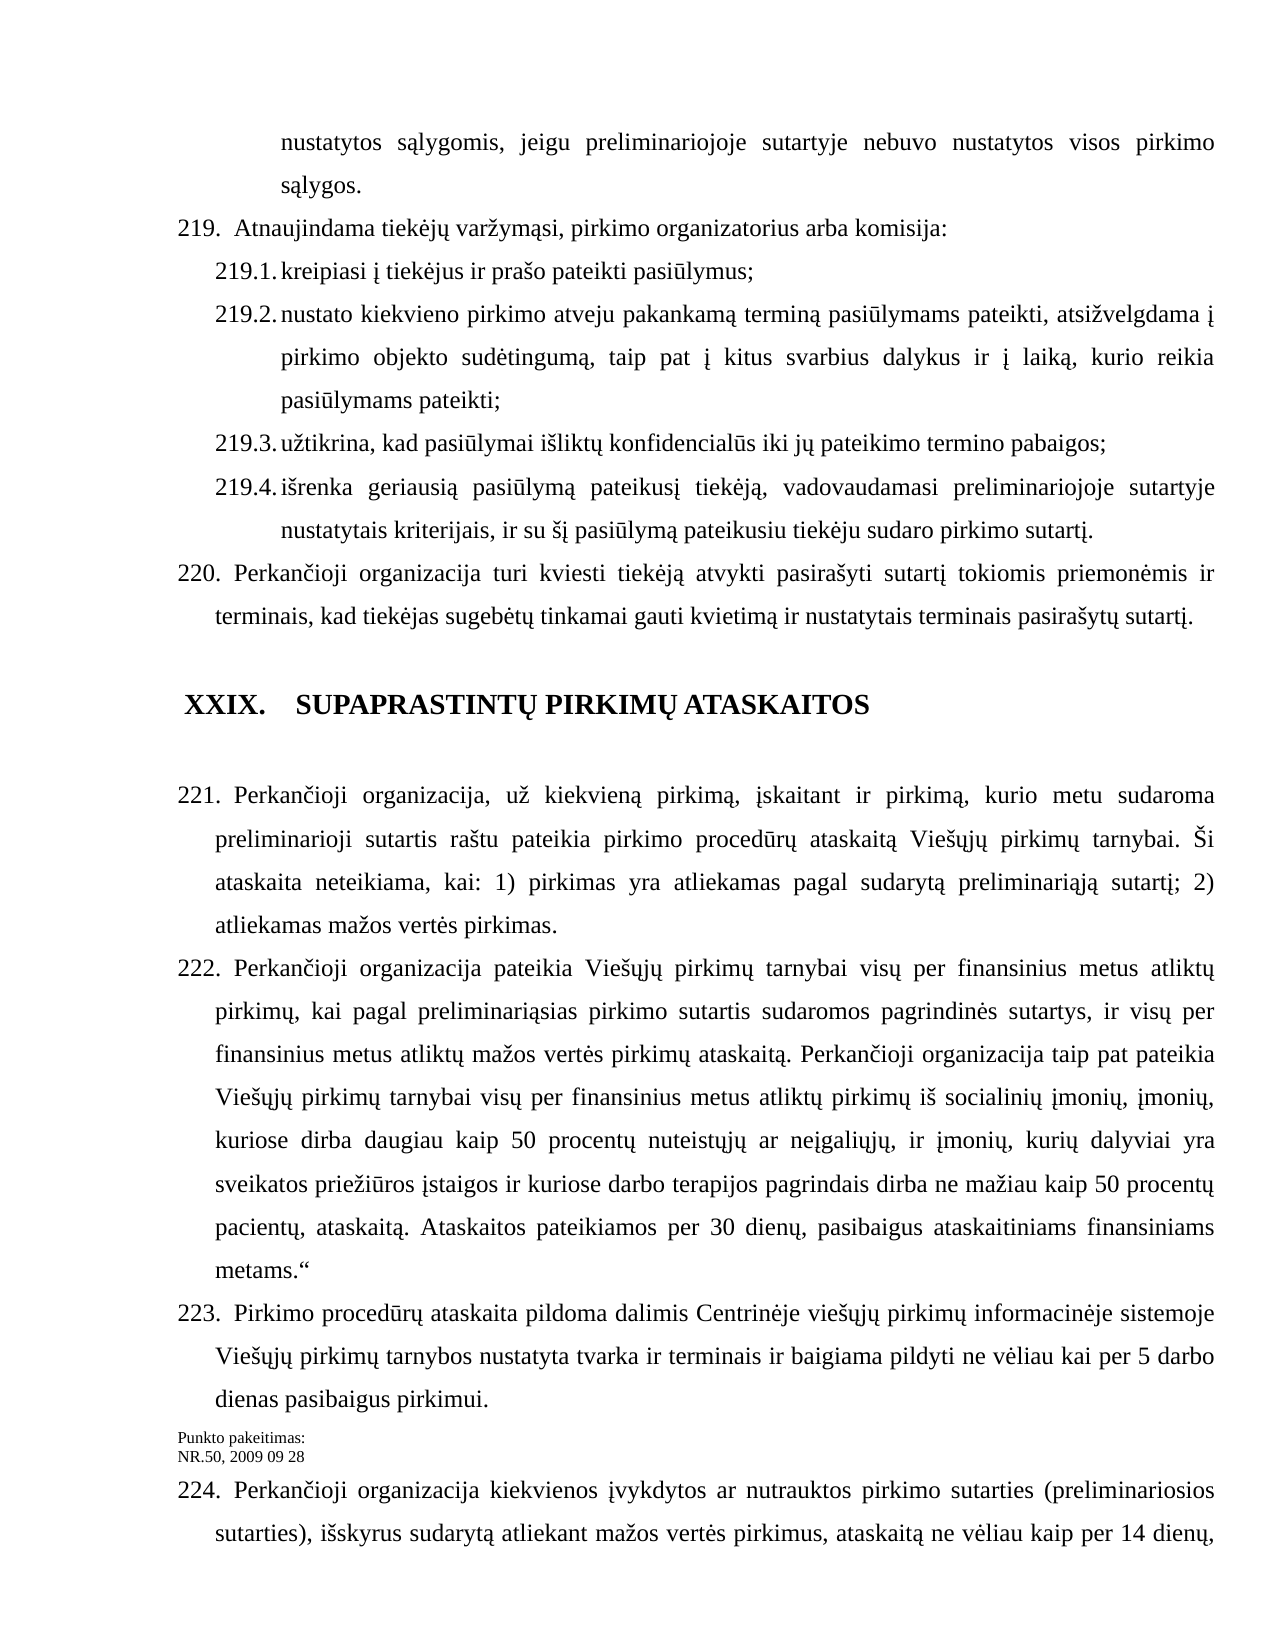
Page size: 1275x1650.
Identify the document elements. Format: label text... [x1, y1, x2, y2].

text NR.50, 2009 09 28 [177, 1447, 1216, 1466]
subtitle SUPAPRASTINTŲ PIRKIMŲ ATASKAITOS [266, 687, 1216, 721]
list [177, 1475, 1216, 1547]
text Punkto pakeitimas: [177, 1427, 1216, 1447]
list nustato kiekvieno pirkimo atveju pakankamą terminą pasiūlymams pateikti, atsižvelgdama į pirkimo objekto sudėtingumą, taip pat į kitus svarbius dalykus ir į laiką, kurio reikia pasiūlymams pateikti; [215, 299, 1216, 414]
list Atnaujindama tiekėjų varžymąsi, pirkimo organizatorius arba komisija: [177, 213, 1216, 242]
list Perkančioji organizacija pateikia Viešųjų pirkimų tarnybai visų per finansinius metus atliktų pirkimų, kai pagal preliminariąsias pirkimo sutartis sudaromos pagrindinės sutartys, ir visų per finansinius metus atliktų mažos vertės pirkimų ataskaitą. Perkančioji organizacija taip pat pateikia Viešųjų pirkimų tarnybai visų per finansinius metus atliktų pirkimų iš socialinių įmonių, įmonių, kuriose dirba daugiau kaip 50 procentų nuteistųjų ar neįgaliųjų, ir įmonių, kurių dalyviai yra sveikatos priežiūros įstaigos ir kuriose darbo terapijos pagrindais dirba ne mažiau kaip 50 procentų pacientų, ataskaitą. Ataskaitos pateikiamos per 30 dienų, pasibaigus ataskaitiniams finansiniams metams.“ [177, 953, 1216, 1284]
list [215, 127, 1216, 198]
list išrenka geriausią pasiūlymą pateikusį tiekėją, vadovaudamasi preliminariojoje sutartyje nustatytais kriterijais, ir su šį pasiūlymą pateikusiu tiekėju sudaro pirkimo sutartį. [215, 472, 1216, 543]
list Pirkimo procedūrų ataskaita pildoma dalimis Centrinėje viešųjų pirkimų informacinėje sistemoje Viešųjų pirkimų tarnybos nustatyta tvarka ir terminais ir baigiama pildyti ne vėliau kai per 5 darbo dienas pasibaigus pirkimui. [177, 1298, 1216, 1413]
list Perkančioji organizacija, už kiekvieną pirkimą, įskaitant ir pirkimą, kurio metu sudaroma preliminarioji sutartis raštu pateikia pirkimo procedūrų ataskaitą Viešųjų pirkimų tarnybai. Ši ataskaita neteikiama, kai: 1) pirkimas yra atliekamas pagal sudarytą preliminariąją sutartį; 2) atliekamas mažos vertės pirkimas. [177, 781, 1216, 939]
list kreipiasi į tiekėjus ir prašo pateikti pasiūlymus; [215, 256, 1216, 285]
list užtikrina, kad pasiūlymai išliktų konfidencialūs iki jų pateikimo termino pabaigos; [215, 428, 1216, 457]
list Perkančioji organizacija turi kviesti tiekėją atvykti pasirašyti sutartį tokiomis priemonėmis ir terminais, kad tiekėjas sugebėtų tinkamai gauti kvietimą ir nustatytais terminais pasirašytų sutartį. [177, 558, 1216, 630]
